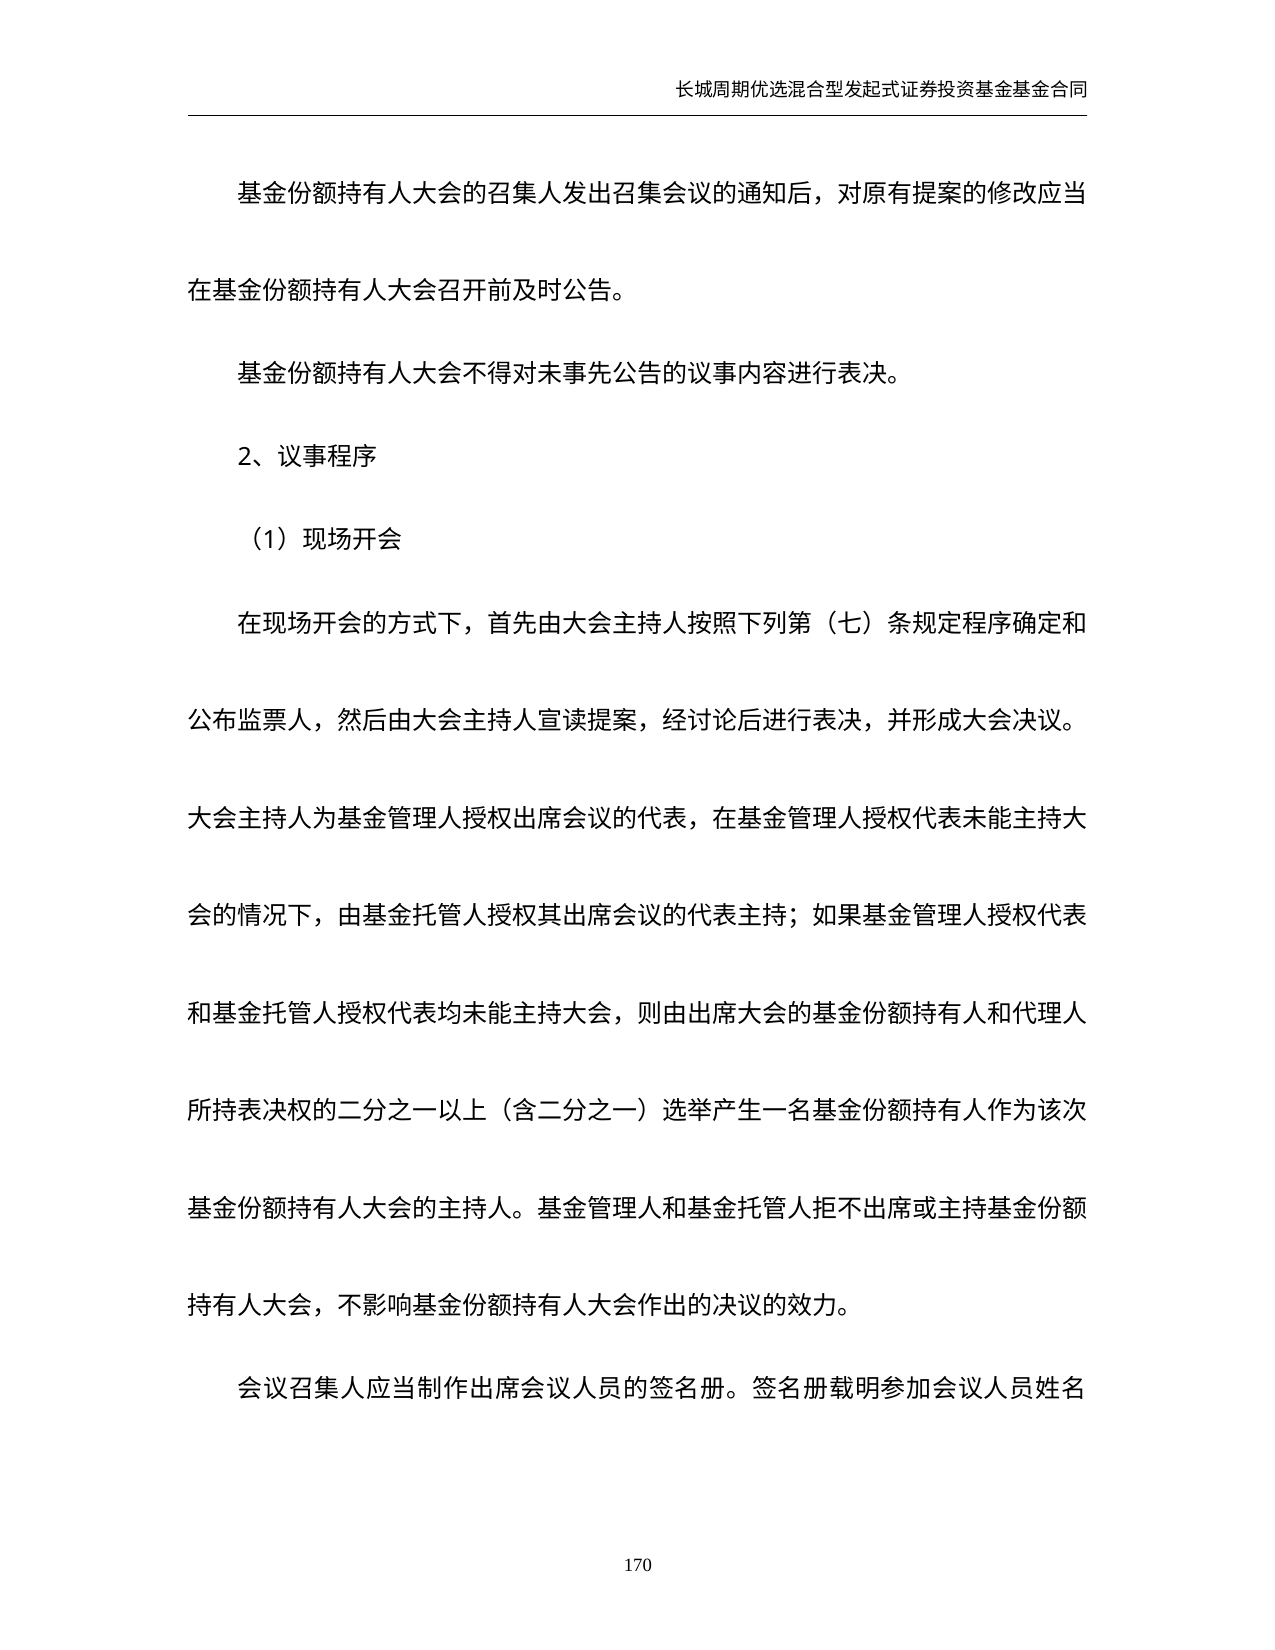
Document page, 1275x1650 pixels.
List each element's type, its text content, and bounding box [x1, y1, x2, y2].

text 在现场开会的方式下，首先由大会主持人按照下列第（七）条规定程序确定和公布监票人，然后由大会主持人宣读提案，经讨论后进行表决，并形成大会决议。大会主持人为基金管理人授权出席会议的代表，在基金管理人授权代表未能主持大会的情况下，由基金托管人授权其出席会议的代表主持；如果基金管理人授权代表和基金托管人授权代表均未能主持大会，则由出席大会的基金份额持有人和代理人所持表决权的二分之一以上（含二分之一）选举产生一名基金份额持有人作为该次基金份额持有人大会的主持人。基金管理人和基金托管人拒不出席或主持基金份额持有人大会，不影响基金份额持有人大会作出的决议的效力。 [187, 589, 1087, 1336]
text 基金份额持有人大会的召集人发出召集会议的通知后，对原有提案的修改应当在基金份额持有人大会召开前及时公告。 [187, 159, 1087, 321]
text 2、议事程序 [187, 422, 1087, 487]
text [187, 1354, 1087, 1419]
text 基金份额持有人大会不得对未事先公告的议事内容进行表决。 [187, 339, 1087, 404]
text （1）现场开会 [187, 506, 1087, 571]
